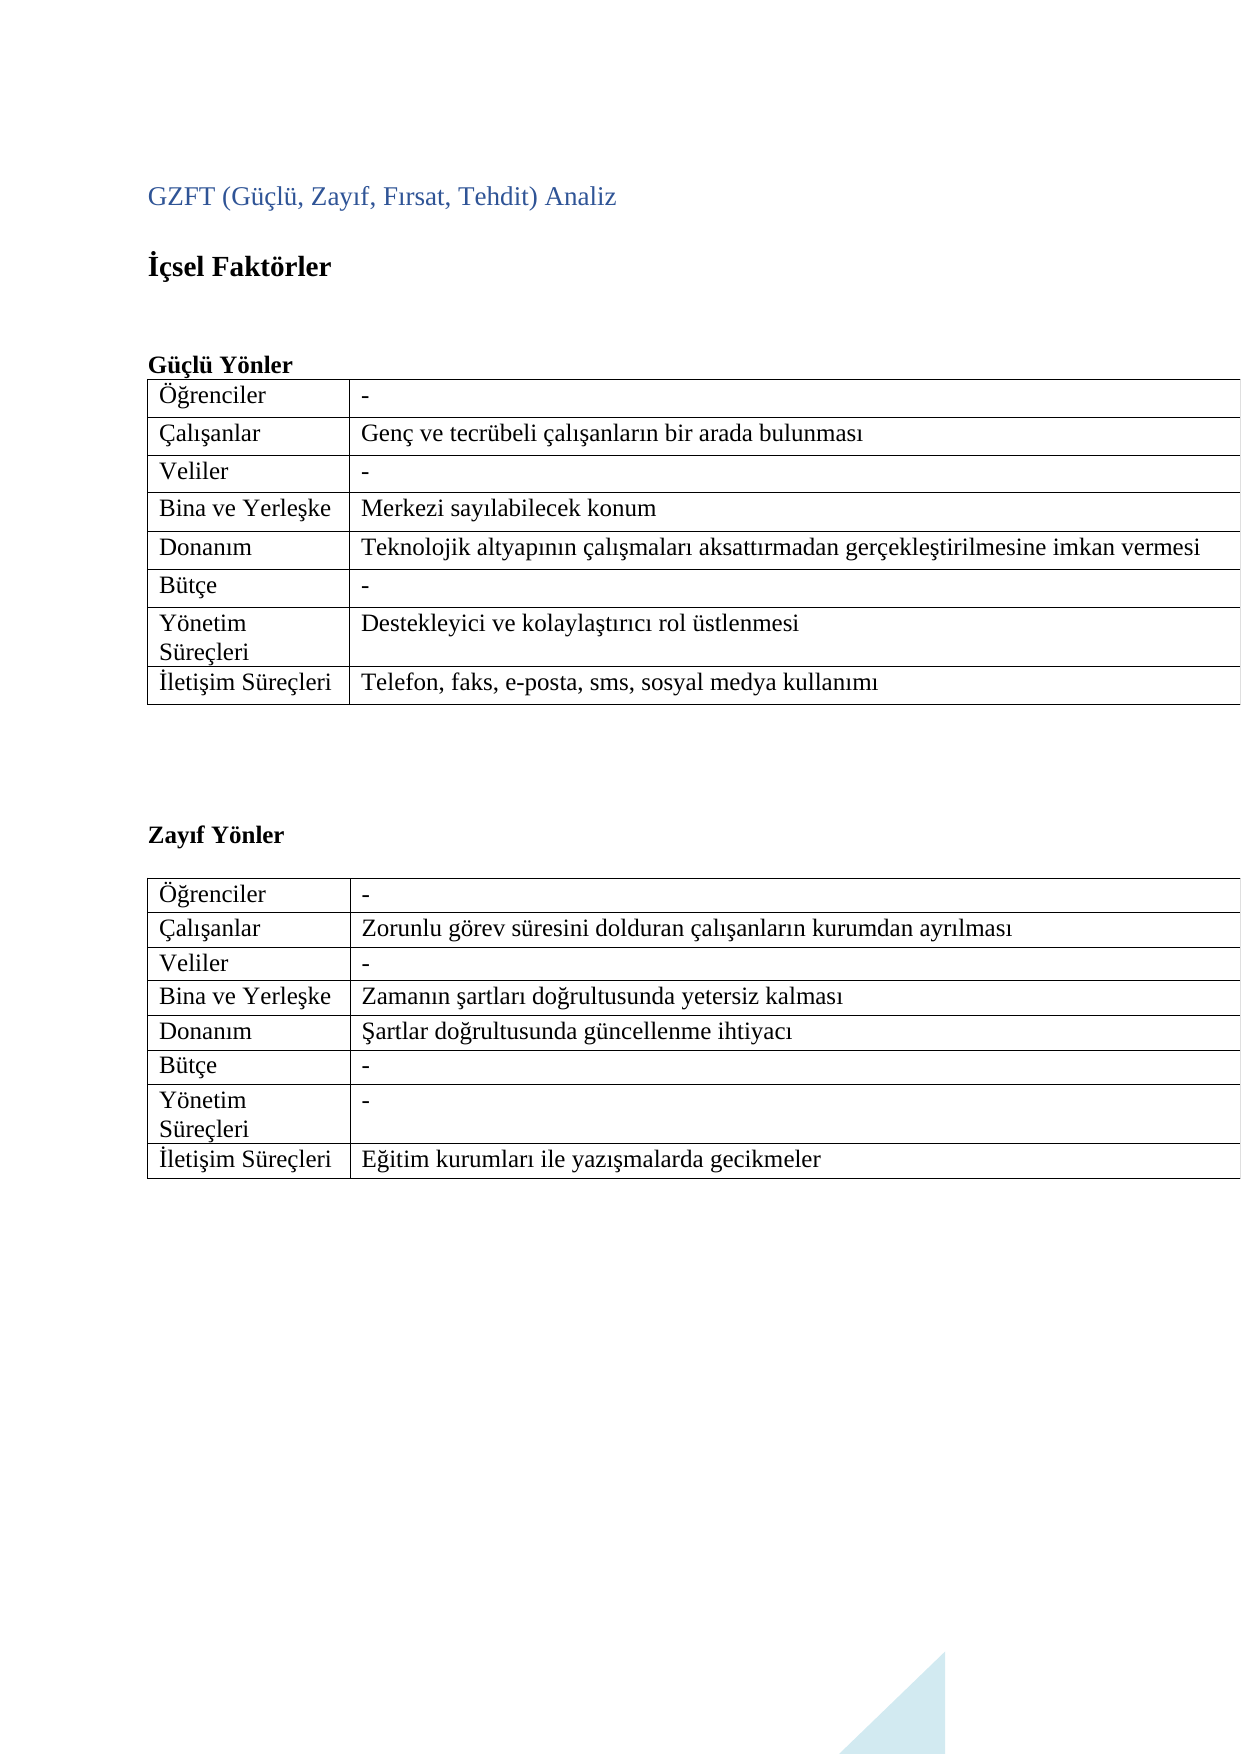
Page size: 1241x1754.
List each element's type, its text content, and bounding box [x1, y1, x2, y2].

table_cell Çalışanlar [148, 913, 350, 947]
table_cell Teknolojik altyapının çalışmaları aksattırmadan gerçekleştirilmesine imkan vermesi [350, 532, 1240, 569]
table_header - [350, 380, 1240, 417]
table_cell Veliler [148, 948, 350, 980]
table_header Öğrenciler [148, 380, 349, 417]
table_cell İletişim Süreçleri [148, 1144, 350, 1177]
table_cell Donanım [148, 532, 349, 569]
table_header Öğrenciler [148, 879, 350, 912]
table_cell Eğitim kurumları ile yazışmalarda gecikmeler [351, 1144, 1240, 1177]
table_cell - [351, 948, 1240, 980]
table_cell Çalışanlar [148, 418, 349, 455]
table_cell - [350, 456, 1240, 492]
table_cell - [351, 1051, 1240, 1084]
table_cell Bina ve Yerleşke [148, 493, 349, 531]
table_cell Bina ve Yerleşke [148, 981, 350, 1015]
text Zayıf Yönler [148, 820, 1093, 849]
table_cell Donanım [148, 1016, 350, 1049]
table_cell Zorunlu görev süresini dolduran çalışanların kurumdan ayrılması [351, 913, 1240, 947]
table_cell Zamanın şartları doğrultusunda yetersiz kalması [351, 981, 1240, 1015]
table_cell - [351, 1085, 1240, 1143]
table_header - [351, 879, 1240, 912]
table_cell İletişim Süreçleri [148, 667, 349, 704]
table_cell Merkezi sayılabilecek konum [350, 493, 1240, 531]
table_cell Yönetim Süreçleri [148, 1085, 350, 1143]
table_cell Genç ve tecrübeli çalışanların bir arada bulunması [350, 418, 1240, 455]
table_cell Destekleyici ve kolaylaştırıcı rol üstlenmesi [350, 608, 1240, 666]
subtitle GZFT (Güçlü, Zayıf, Fırsat, Tehdit) Analiz [148, 181, 1093, 212]
text Güçlü Yönler [148, 350, 1093, 379]
table_cell Şartlar doğrultusunda güncellenme ihtiyacı [351, 1016, 1240, 1049]
table_cell Veliler [148, 456, 349, 492]
table_cell Yönetim Süreçleri [148, 608, 349, 666]
table_cell Bütçe [148, 570, 349, 607]
table_cell Bütçe [148, 1051, 350, 1084]
subtitle İçsel Faktörler [148, 249, 1093, 283]
table_cell Telefon, faks, e-posta, sms, sosyal medya kullanımı [350, 667, 1240, 704]
table_cell - [350, 570, 1240, 607]
